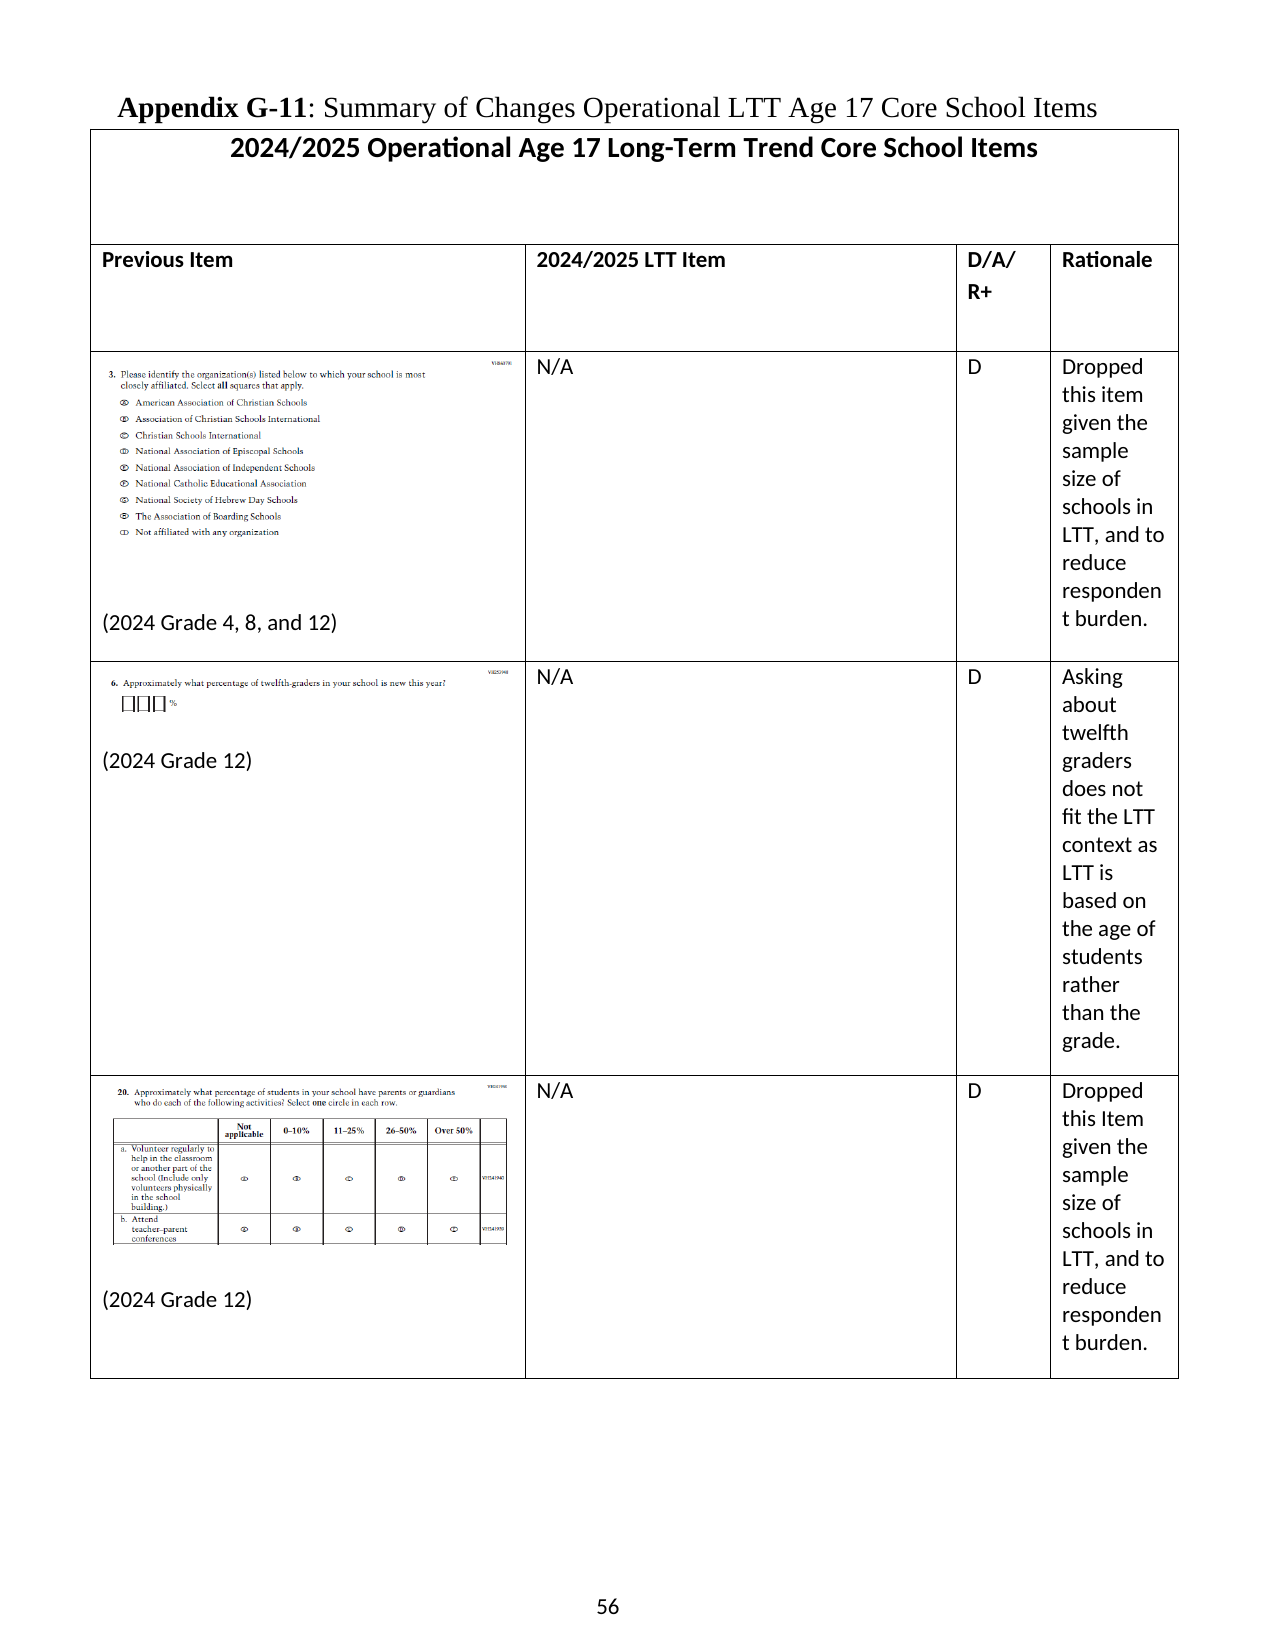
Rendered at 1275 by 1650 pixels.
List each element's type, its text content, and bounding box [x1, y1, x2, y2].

table_cell D [957, 1076, 1050, 1377]
table_cell Rationale [1051, 245, 1178, 351]
picture [91, 352, 521, 552]
table_cell D [957, 662, 1050, 1075]
table_cell (2024 Grade 4, 8, and 12) [91, 352, 525, 661]
table_cell D/A/R+ [957, 245, 1050, 351]
table_header 2024/2025 Operational Age 17 Long-Term Trend Core School Items [91, 130, 1178, 244]
table_cell Asking about twelfth graders does not fit the LTT context as LTT is based on the age of students rather than the grade. [1051, 662, 1178, 1075]
picture [101, 1076, 518, 1260]
picture [101, 662, 517, 721]
table_cell Dropped this item given the sample size of schools in LTT, and to reduce respondent burden. [1051, 352, 1178, 661]
table_cell N/A [526, 352, 956, 661]
table_cell N/A [526, 1076, 956, 1377]
table_cell (2024 Grade 12) [91, 662, 525, 1075]
table_cell N/A [526, 662, 956, 1075]
table_cell D [957, 352, 1050, 661]
table_cell Dropped this Item given the sample size of schools in LTT, and to reduce respondent burden. [1051, 1076, 1178, 1377]
table_cell (2024 Grade 12) [91, 1076, 525, 1377]
table_cell Previous Item [91, 245, 525, 351]
subtitle Appendix G-11: Summary of Changes Operational LTT Age 17 Core School Items [90, 90, 1125, 123]
table_cell 2024/2025 LTT Item [526, 245, 956, 351]
